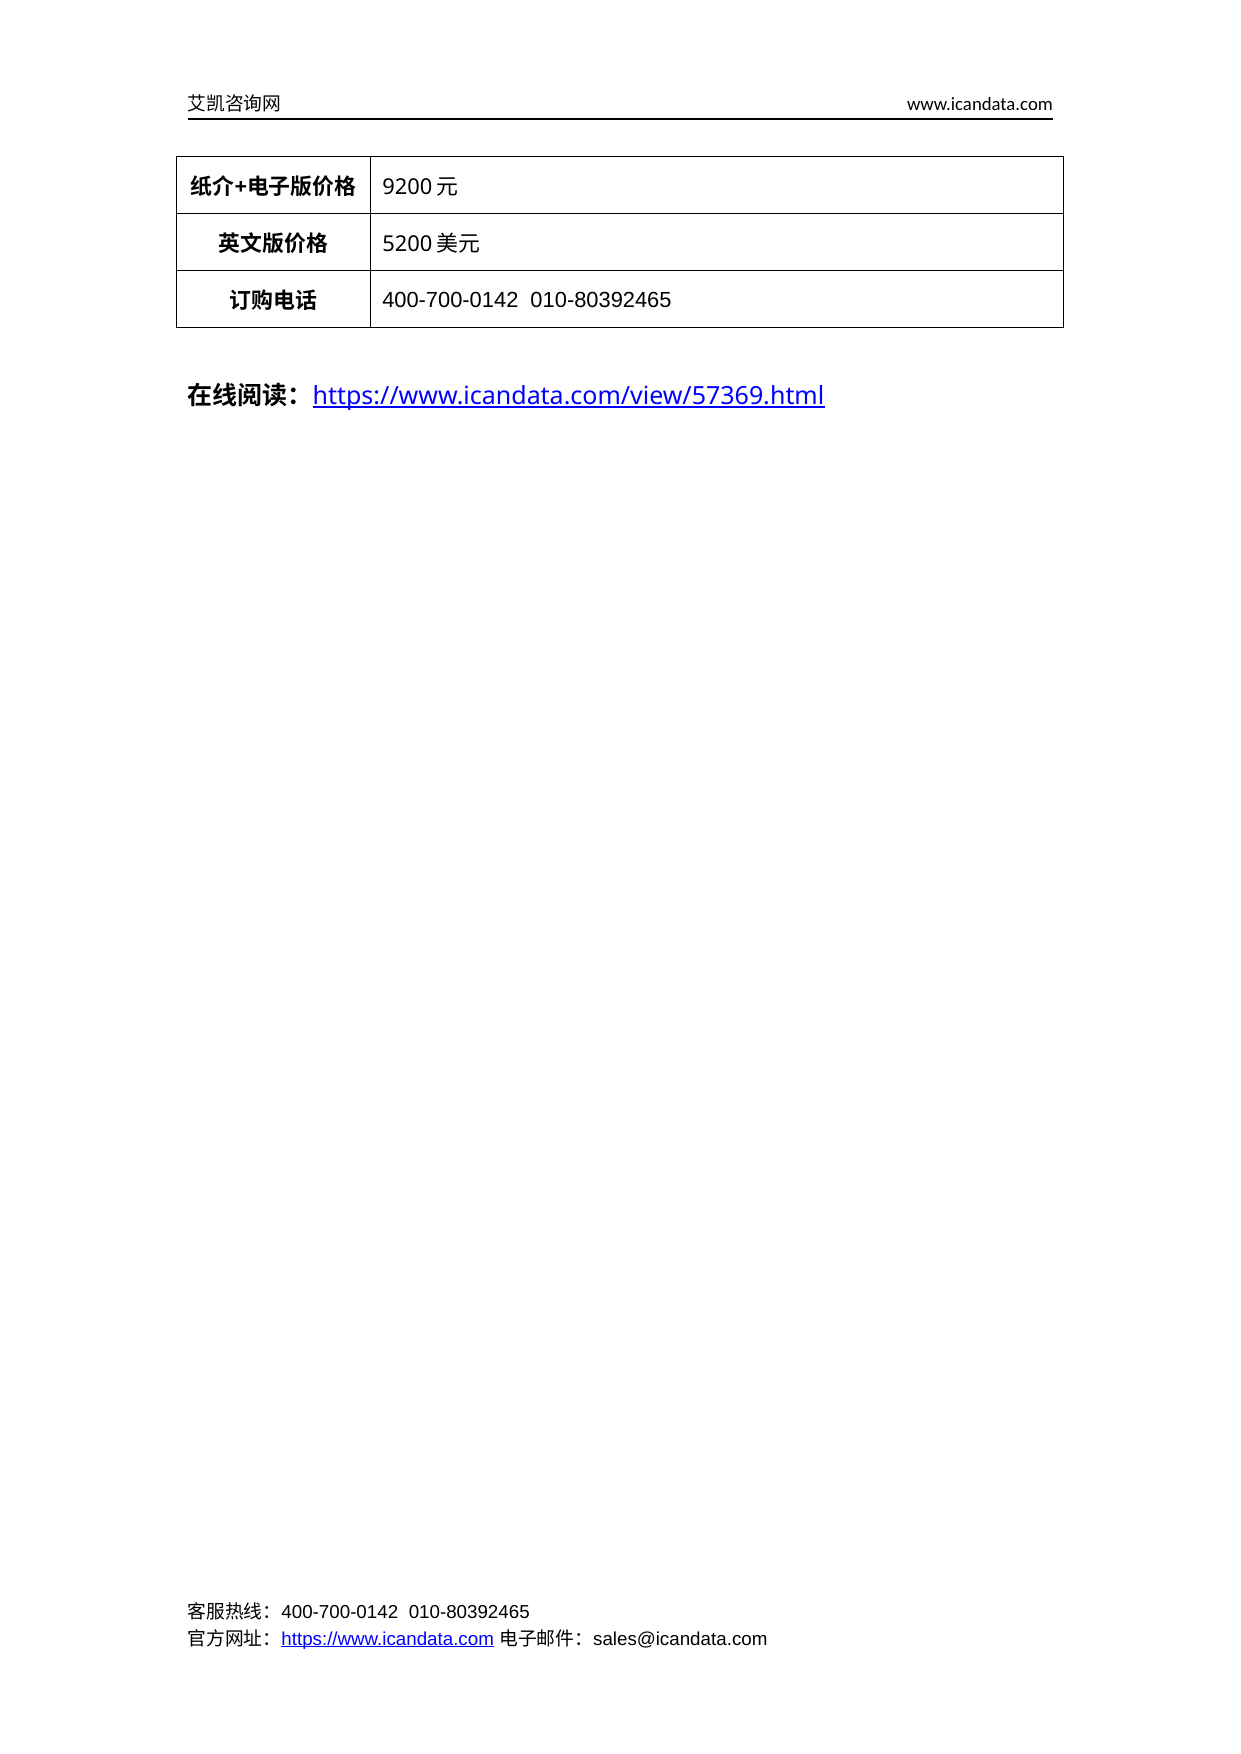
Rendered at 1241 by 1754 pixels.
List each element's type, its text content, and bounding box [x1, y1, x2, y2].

table_cell 英文版价格 [177, 214, 370, 270]
table_cell 纸介+电子版价格 [177, 157, 370, 213]
table_cell 400-700-0142 010-80392465 [371, 271, 1063, 327]
table_cell 9200元 [371, 157, 1063, 213]
text 在线阅读：https://www.icandata.com/view/57369.html [187, 361, 1053, 426]
table_cell 订购电话 [177, 271, 370, 327]
table_cell 5200美元 [371, 214, 1063, 270]
